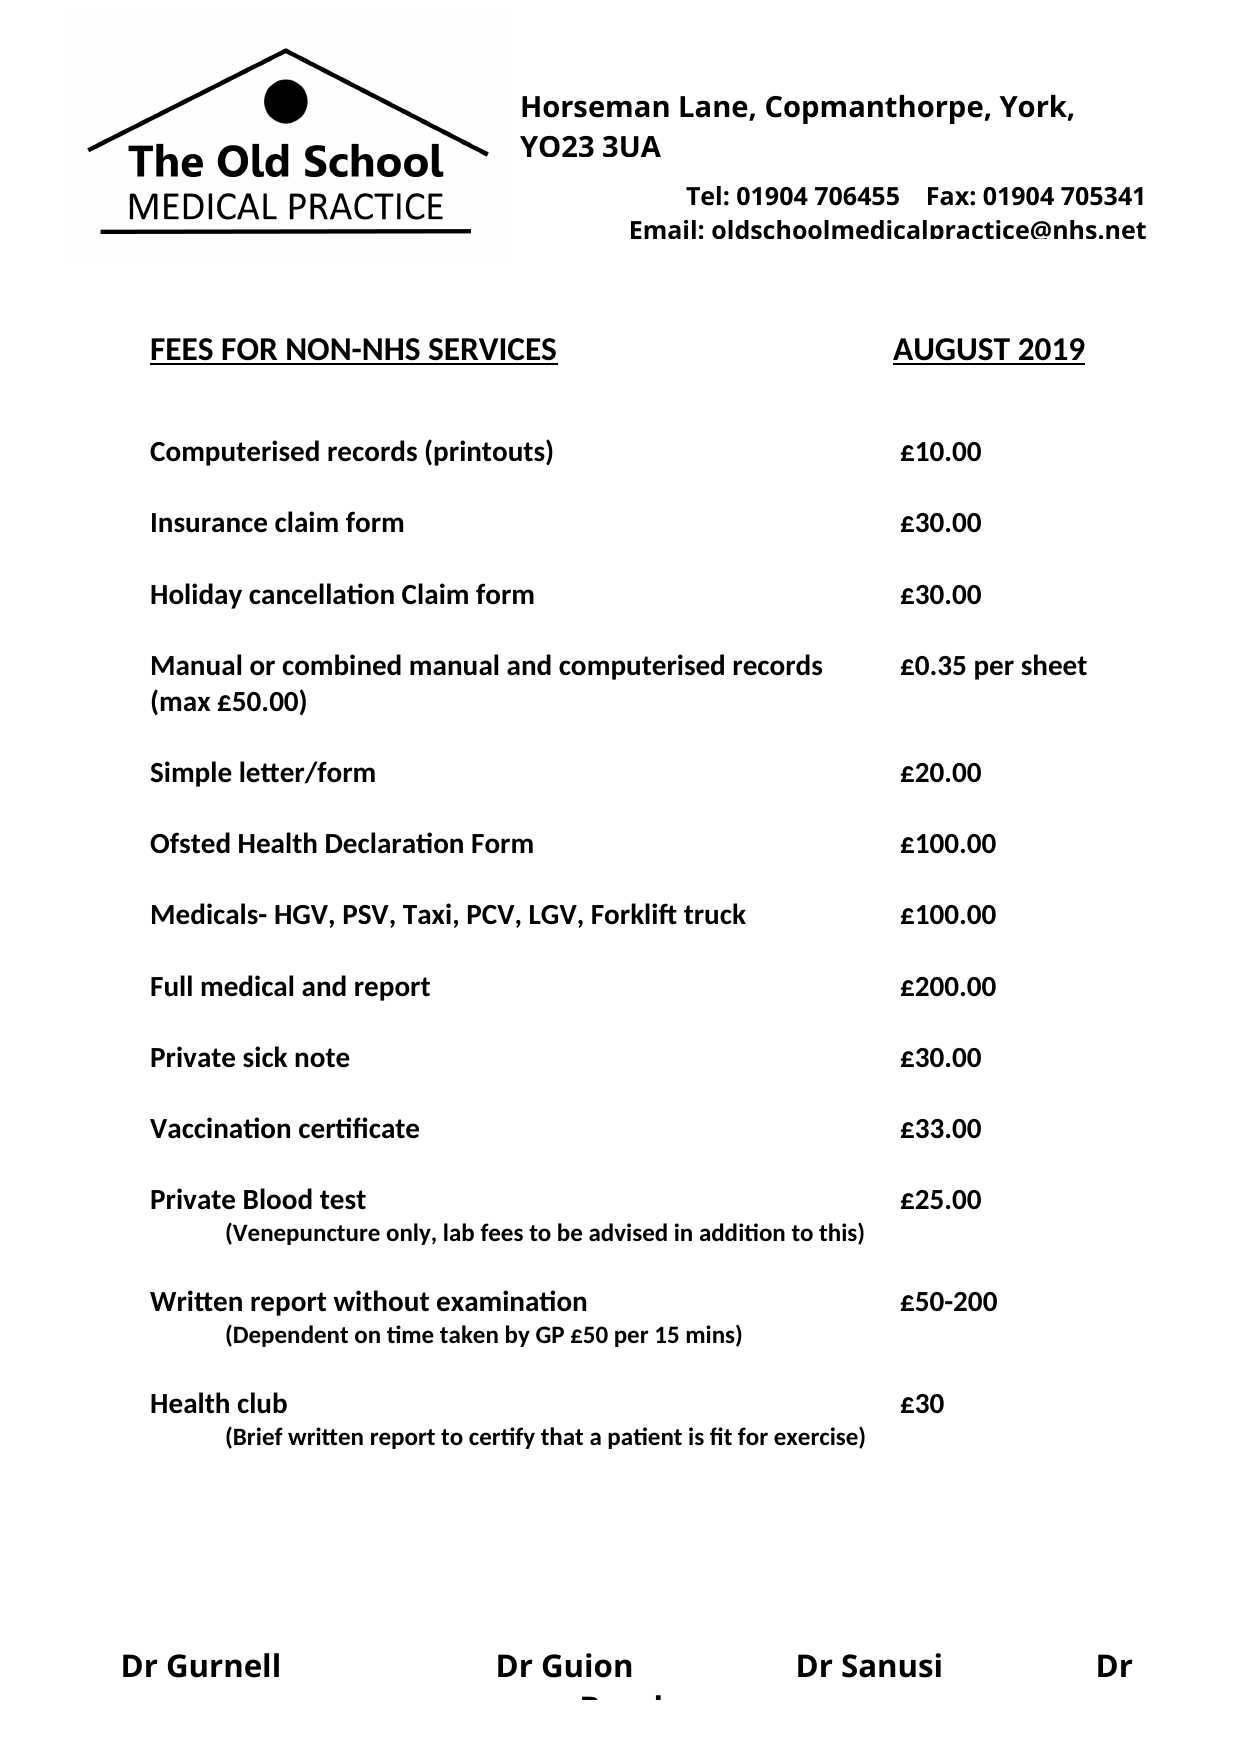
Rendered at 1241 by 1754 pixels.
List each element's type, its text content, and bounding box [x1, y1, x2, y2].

text FEES FOR NON-NHS SERVICES AUGUST 2019 [150, 328, 1090, 369]
text Computerised records (printouts) £10.00 [150, 433, 1090, 469]
text (Brief written report to certify that a patient is fit for exercise) [150, 1421, 1090, 1451]
picture [65, 9, 506, 257]
text Insurance claim form £30.00 [150, 504, 1090, 540]
text Vaccination certificate £33.00 [150, 1110, 1090, 1146]
text Private sick note £30.00 [150, 1039, 1090, 1074]
text (Venepuncture only, lab fees to be advised in addition to this) [150, 1217, 1090, 1248]
text Holiday cancellation Claim form £30.00 [150, 576, 1090, 611]
text (Dependent on time taken by GP £50 per 15 mins) [150, 1319, 1090, 1349]
text Simple letter/form £20.00 [150, 754, 1090, 789]
text Ofsted Health Declaration Form £100.00 [150, 825, 1090, 861]
text Full medical and report £200.00 [150, 968, 1090, 1003]
text Medicals- HGV, PSV, Taxi, PCV, LGV, Forklift truck £100.00 [150, 896, 1090, 932]
text Written report without examination £50-200 [150, 1283, 1090, 1319]
text Manual or combined manual and computerised records £0.35 per sheet (max £50.00) [150, 647, 1090, 718]
text Private Blood test £25.00 [150, 1181, 1090, 1217]
text Health club £30 [150, 1385, 1090, 1421]
